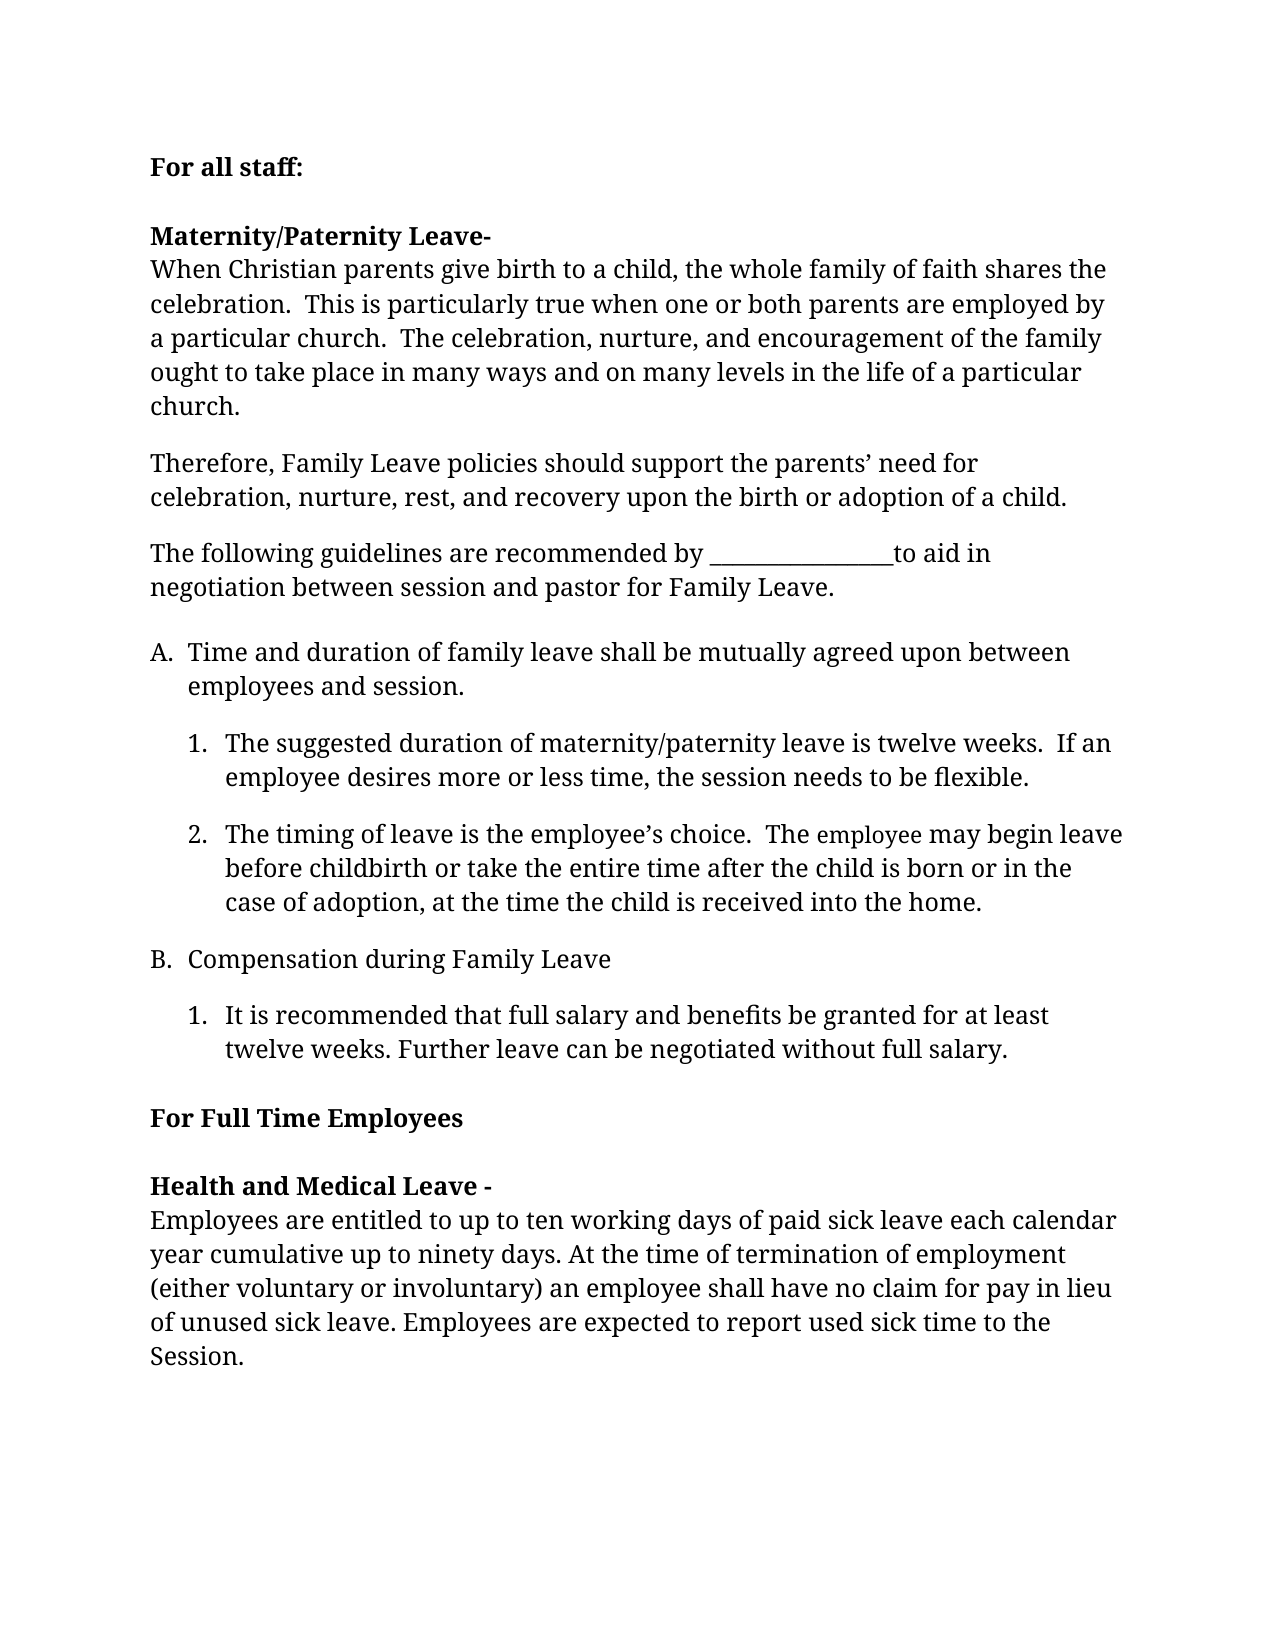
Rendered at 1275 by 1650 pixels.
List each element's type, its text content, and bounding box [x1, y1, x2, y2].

list It is recommended that full salary and benefits be granted for at least twelve weeks. Further leave can be negotiated without full salary. [187, 998, 1125, 1066]
list The timing of leave is the employee’s choice. The employee may begin leave before childbirth or take the entire time after the child is born or in the case of adoption, at the time the child is received into the home. [187, 816, 1125, 918]
text Health and Medical Leave - Employees are entitled to up to ten working days of paid sick leave each calendar year cumulative up to ninety days. At the time of termination of employment (either voluntary or involuntary) an employee shall have no claim for pay in lieu of unused sick leave. Employees are expected to report used sick time to the Session. [150, 1134, 1125, 1373]
text Therefore, Family Leave policies should support the parents’ need for celebration, nurture, rest, and recovery upon the birth or adoption of a child. [150, 445, 1125, 513]
text For all staff: [150, 150, 1125, 184]
list The suggested duration of maternity/paternity leave is twelve weeks. If an employee desires more or less time, the session needs to be flexible. [187, 726, 1125, 794]
text For Full Time Employees [150, 1100, 1125, 1134]
list Time and duration of family leave shall be mutually agreed upon between employees and session. [150, 635, 1125, 703]
text When Christian parents give birth to a child, the whole family of faith shares the celebration. This is particularly true when one or both parents are employed by a particular church. The celebration, nurture, and encouragement of the family ought to take place in many ways and on many levels in the life of a particular church. [150, 252, 1125, 422]
text The following guidelines are recommended by ________________to aid in negotiation between session and pastor for Family Leave. [150, 536, 1125, 635]
list Compensation during Family Leave [150, 941, 1125, 975]
text Maternity/Paternity Leave- [150, 218, 1125, 252]
